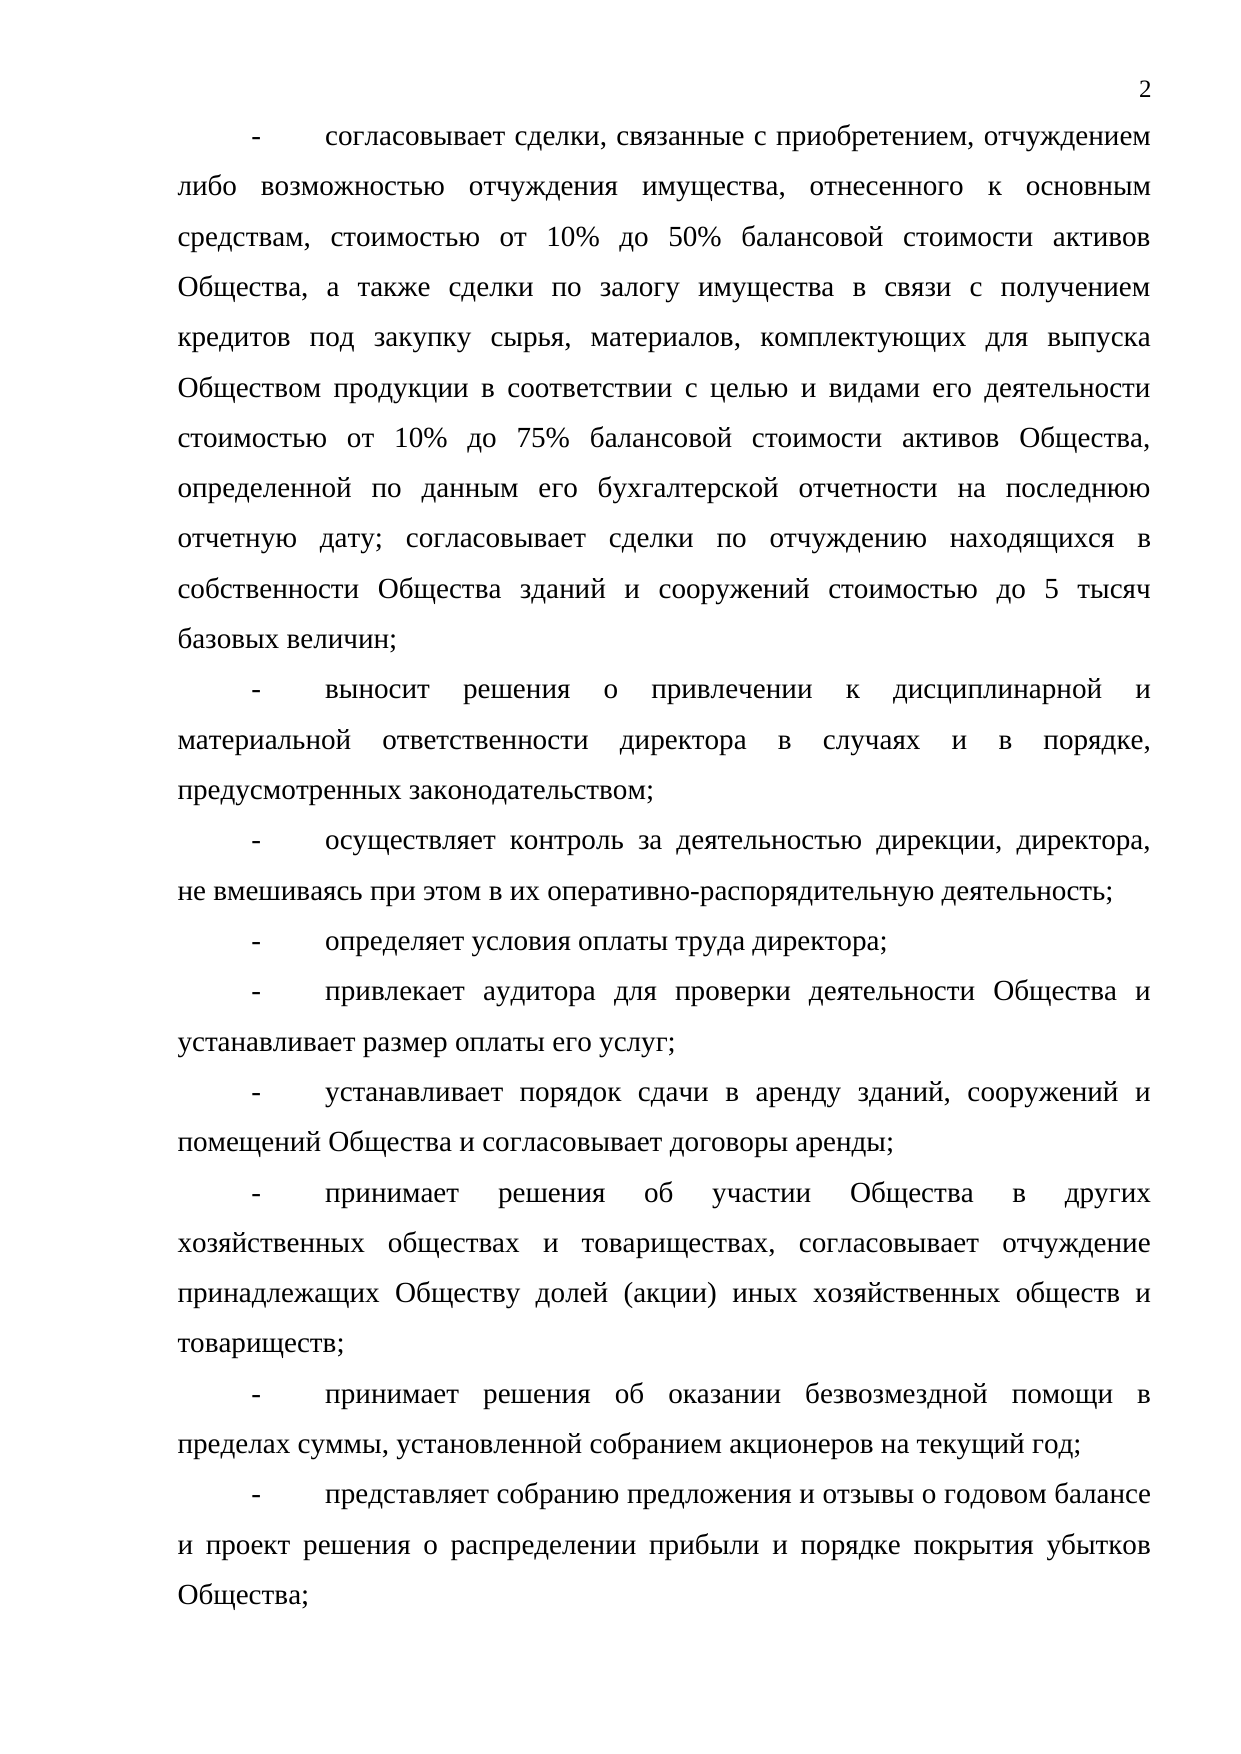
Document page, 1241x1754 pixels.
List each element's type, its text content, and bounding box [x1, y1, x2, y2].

list выносит решения о привлечении к дисциплинарной и материальной ответственности директора в случаях и в порядке, предусмотренных законодательством; [177, 672, 1152, 806]
list принимает решения об участии Общества в других хозяйственных обществах и товариществах, согласовывает отчуждение принадлежащих Обществу долей (акции) иных хозяйственных обществ и товариществ; [177, 1175, 1152, 1359]
list определяет условия оплаты труда директора; [177, 923, 1152, 957]
list осуществляет контроль за деятельностью дирекции, директора, не вмешиваясь при этом в их оперативно-распорядительную деятельность; [177, 822, 1152, 906]
list принимает решения об оказании безвозмездной помощи в пределах суммы, установленной собранием акционеров на текущий год; [177, 1376, 1152, 1460]
list привлекает аудитора для проверки деятельности Общества и устанавливает размер оплаты его услуг; [177, 973, 1152, 1057]
list согласовывает сделки, связанные с приобретением, отчуждением либо возможностью отчуждения имущества, отнесенного к основным средствам, стоимостью от 10% до 50% балансовой стоимости активов Общества, а также сделки по залогу имущества в связи с получением кредитов под закупку сырья, материалов, комплектующих для выпуска Обществом продукции в соответствии с целью и видами его деятельности стоимостью от 10% до 75% балансовой стоимости активов Общества, определенной по данным его бухгалтерской отчетности на последнюю отчетную дату; согласовывает сделки по отчуждению находящихся в собственности Общества зданий и сооружений стоимостью до 5 тысяч базовых величин; [177, 118, 1152, 655]
list устанавливает порядок сдачи в аренду зданий, сооружений и помещений Общества и согласовывает договоры аренды; [177, 1074, 1152, 1158]
list представляет собранию предложения и отзывы о годовом балансе и проект решения о распределении прибыли и порядке покрытия убытков Общества; [177, 1477, 1152, 1611]
